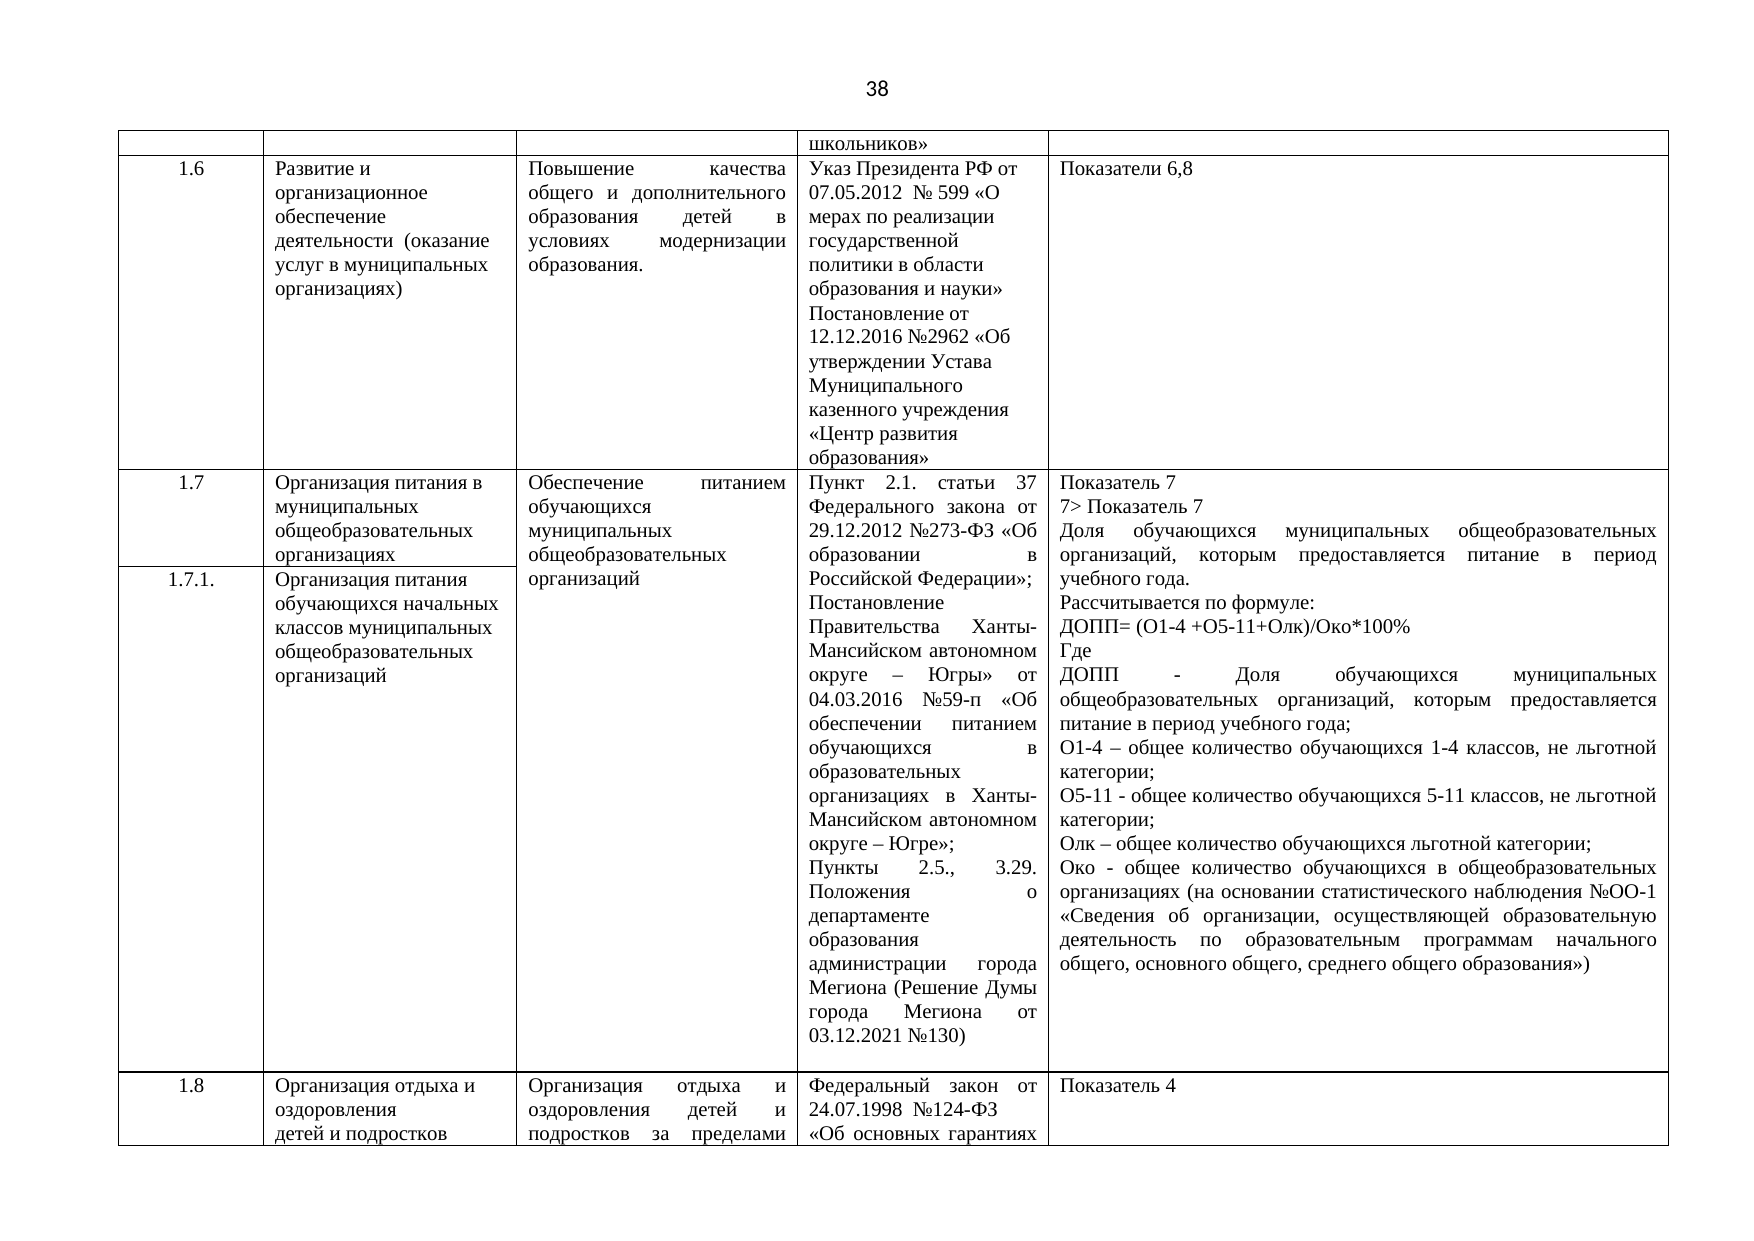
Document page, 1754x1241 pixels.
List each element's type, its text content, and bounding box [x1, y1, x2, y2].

table_cell Показатели 6,8 [1049, 156, 1668, 469]
table_cell Показатель 4 [1049, 1073, 1668, 1145]
table_cell Показатель 7 7> Показатель 7 Доля обучающихся муниципальных общеобразовательных организаций, которым предоставляется питание в период учебного года. Рассчитывается по формуле: ДОПП= (О1-4 +О5-11+Олк)/Око*100% Где ДОПП - Доля обучающихся муниципальных общеобразовательных организаций, которым предоставляется питание в период учебного года; О1-4 – общее количество обучающихся 1-4 классов, не льготной категории; О5-11 - общее количество обучающихся 5-11 классов, не льготной категории; Олк – общее количество обучающихся льготной категории; Око - общее количество обучающихся в общеобразовательных организациях (на основании статистического наблюдения №ОО-1 «Сведения об организации, осуществляющей образовательную деятельность по образовательным программам начального общего, основного общего, среднего общего образования») [1049, 470, 1668, 1071]
table_cell Организация питания обучающихся начальных классов муниципальных общеобразовательных организаций [264, 567, 516, 1071]
table_cell Пункт 2.1. статьи 37 Федерального закона от 29.12.2012 №273-ФЗ «Об образовании в Российской Федерации»; Постановление Правительства Ханты-Мансийском автономном округе – Югры» от 04.03.2016 №59-п «Об обеспечении питанием обучающихся в образовательных организациях в Ханты-Мансийском автономном округе – Югре»; Пункты 2.5., 3.29. Положения о департаменте образования администрации города Мегиона (Решение Думы города Мегиона от 03.12.2021 №130) [798, 470, 1048, 1071]
table_cell Указ Президента РФ от 07.05.2012 № 599 «О мерах по реализации государственной политики в области образования и науки» Постановление от 12.12.2016 №2962 «Об утверждении Устава Муниципального казенного учреждения «Центр развития образования» [798, 156, 1048, 469]
table_cell 1.7.1. [119, 567, 263, 1071]
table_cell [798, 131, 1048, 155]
table_cell Организация питания в муниципальных общеобразовательных организациях [264, 470, 516, 566]
table_cell 1.6 [119, 156, 263, 469]
table_cell 1.8 [119, 1073, 263, 1145]
table_cell Развитие и организационное обеспечение деятельности (оказание услуг в муниципальных организациях) [264, 156, 516, 469]
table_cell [517, 1073, 797, 1145]
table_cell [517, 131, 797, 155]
table_cell Обеспечение питанием обучающихся муниципальных общеобразовательных организаций [517, 470, 797, 1071]
table_cell 1.7 [119, 470, 263, 566]
table_cell Повышение качества общего и дополнительного образования детей в условиях модернизации образования. [517, 156, 797, 469]
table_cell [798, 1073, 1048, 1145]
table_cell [264, 1073, 516, 1145]
